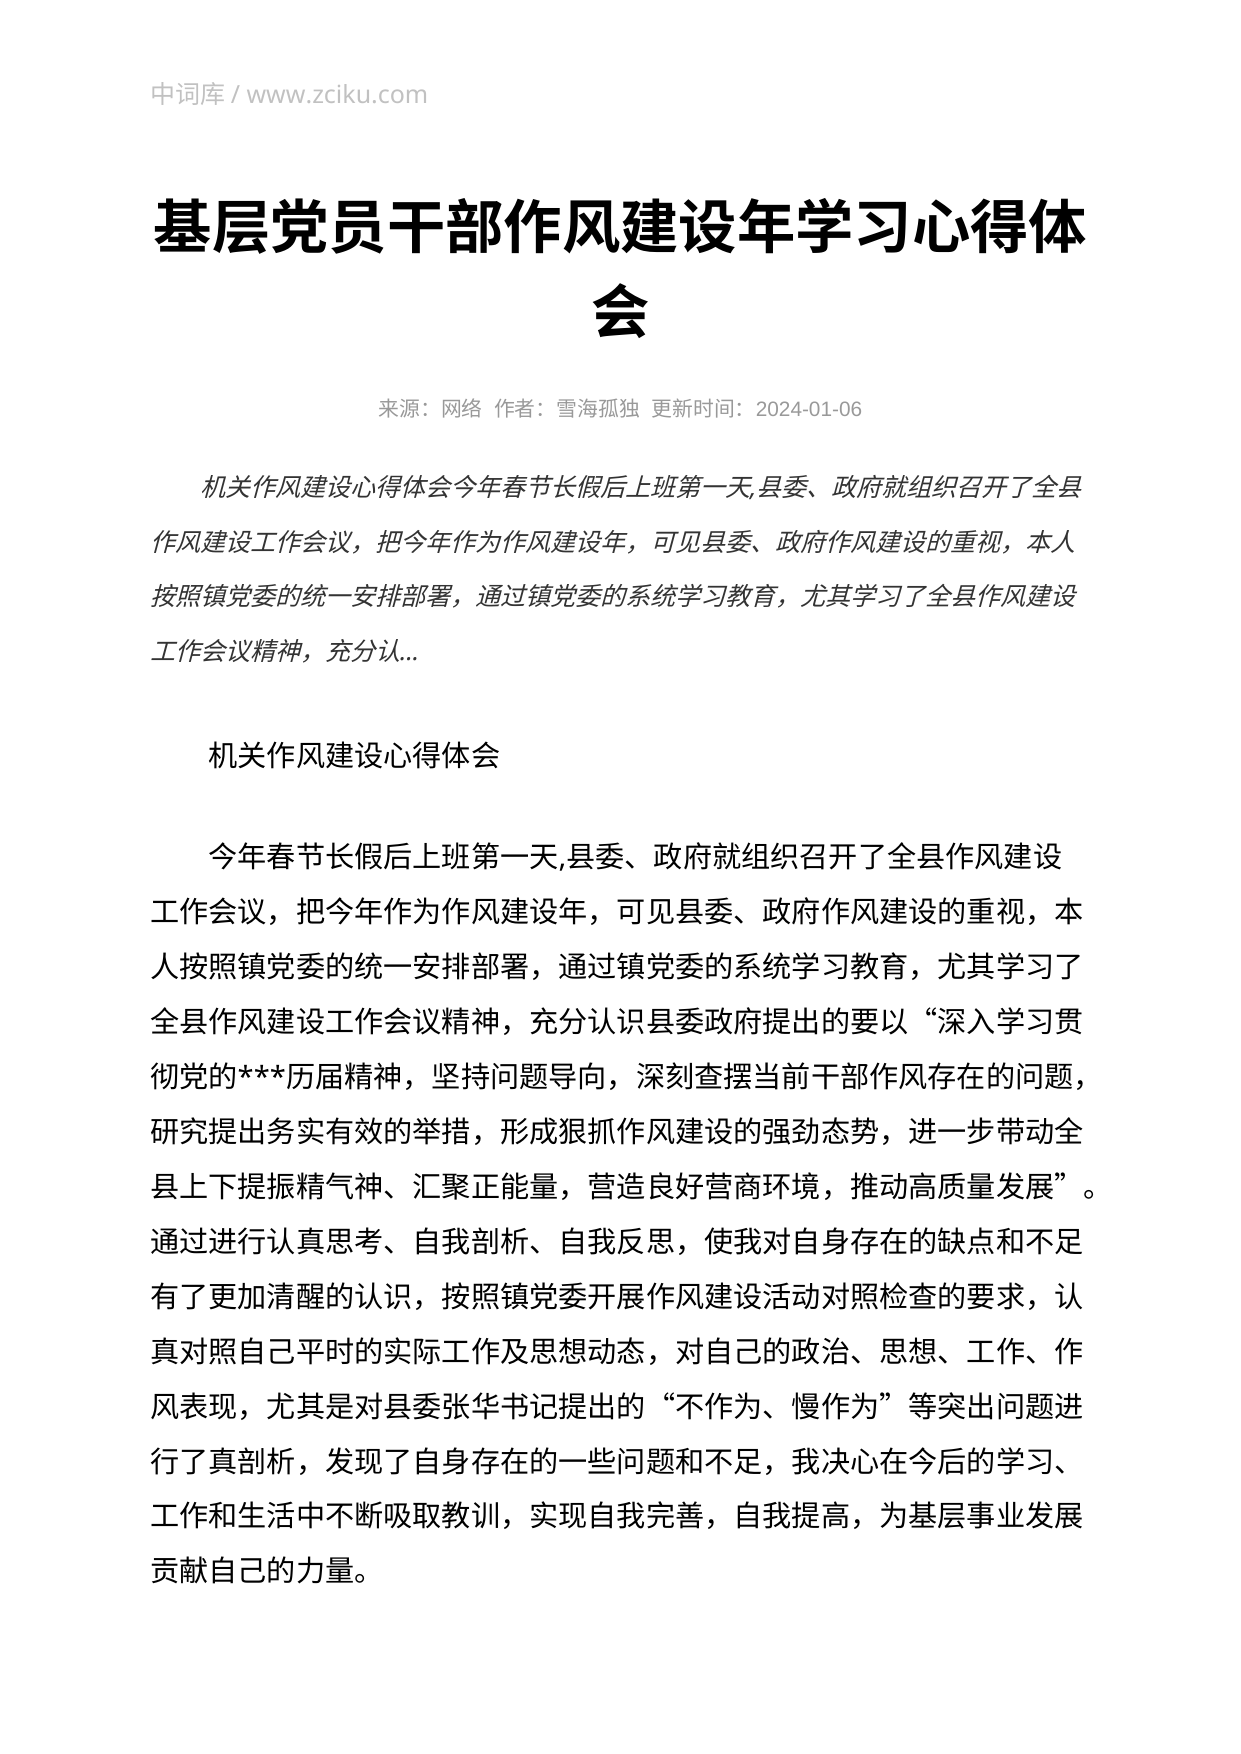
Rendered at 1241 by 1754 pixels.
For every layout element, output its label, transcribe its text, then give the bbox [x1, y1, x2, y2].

text 来源：网络 作者：雪海孤独 更新时间：2024-01-06 [150, 397, 1090, 421]
text 机关作风建设心得体会 [150, 732, 1090, 774]
subtitle 基层党员干部作风建设年学习心得体会 [150, 181, 1090, 350]
text 机关作风建设心得体会今年春节长假后上班第一天,县委、政府就组织召开了全县作风建设工作会议，把今年作为作风建设年，可见县委、政府作风建设的重视，本人按照镇党委的统一安排部署，通过镇党委的系统学习教育，尤其学习了全县作风建设工作会议精神，充分认... [150, 468, 1090, 667]
text 今年春节长假后上班第一天,县委、政府就组织召开了全县作风建设工作会议，把今年作为作风建设年，可见县委、政府作风建设的重视，本人按照镇党委的统一安排部署，通过镇党委的系统学习教育，尤其学习了全县作风建设工作会议精神，充分认识县委政府提出的要以“深入学习贯彻党的***历届精神，坚持问题导向，深刻查摆当前干部作风存在的问题，研究提出务实有效的举措，形成狠抓作风建设的强劲态势，进一步带动全县上下提振精气神、汇聚正能量，营造良好营商环境，推动高质量发展”。通过进行认真思考、自我剖析、自我反思，使我对自身存在的缺点和不足有了更加清醒的认识，按照镇党委开展作风建设活动对照检查的要求，认真对照自己平时的实际工作及思想动态，对自己的政治、思想、工作、作风表现，尤其是对县委张华书记提出的“不作为、慢作为”等突出问题进行了真剖析，发现了自身存在的一些问题和不足，我决心在今后的学习、工作和生活中不断吸取教训，实现自我完善，自我提高，为基层事业发展贡献自己的力量。 [150, 834, 1090, 1590]
